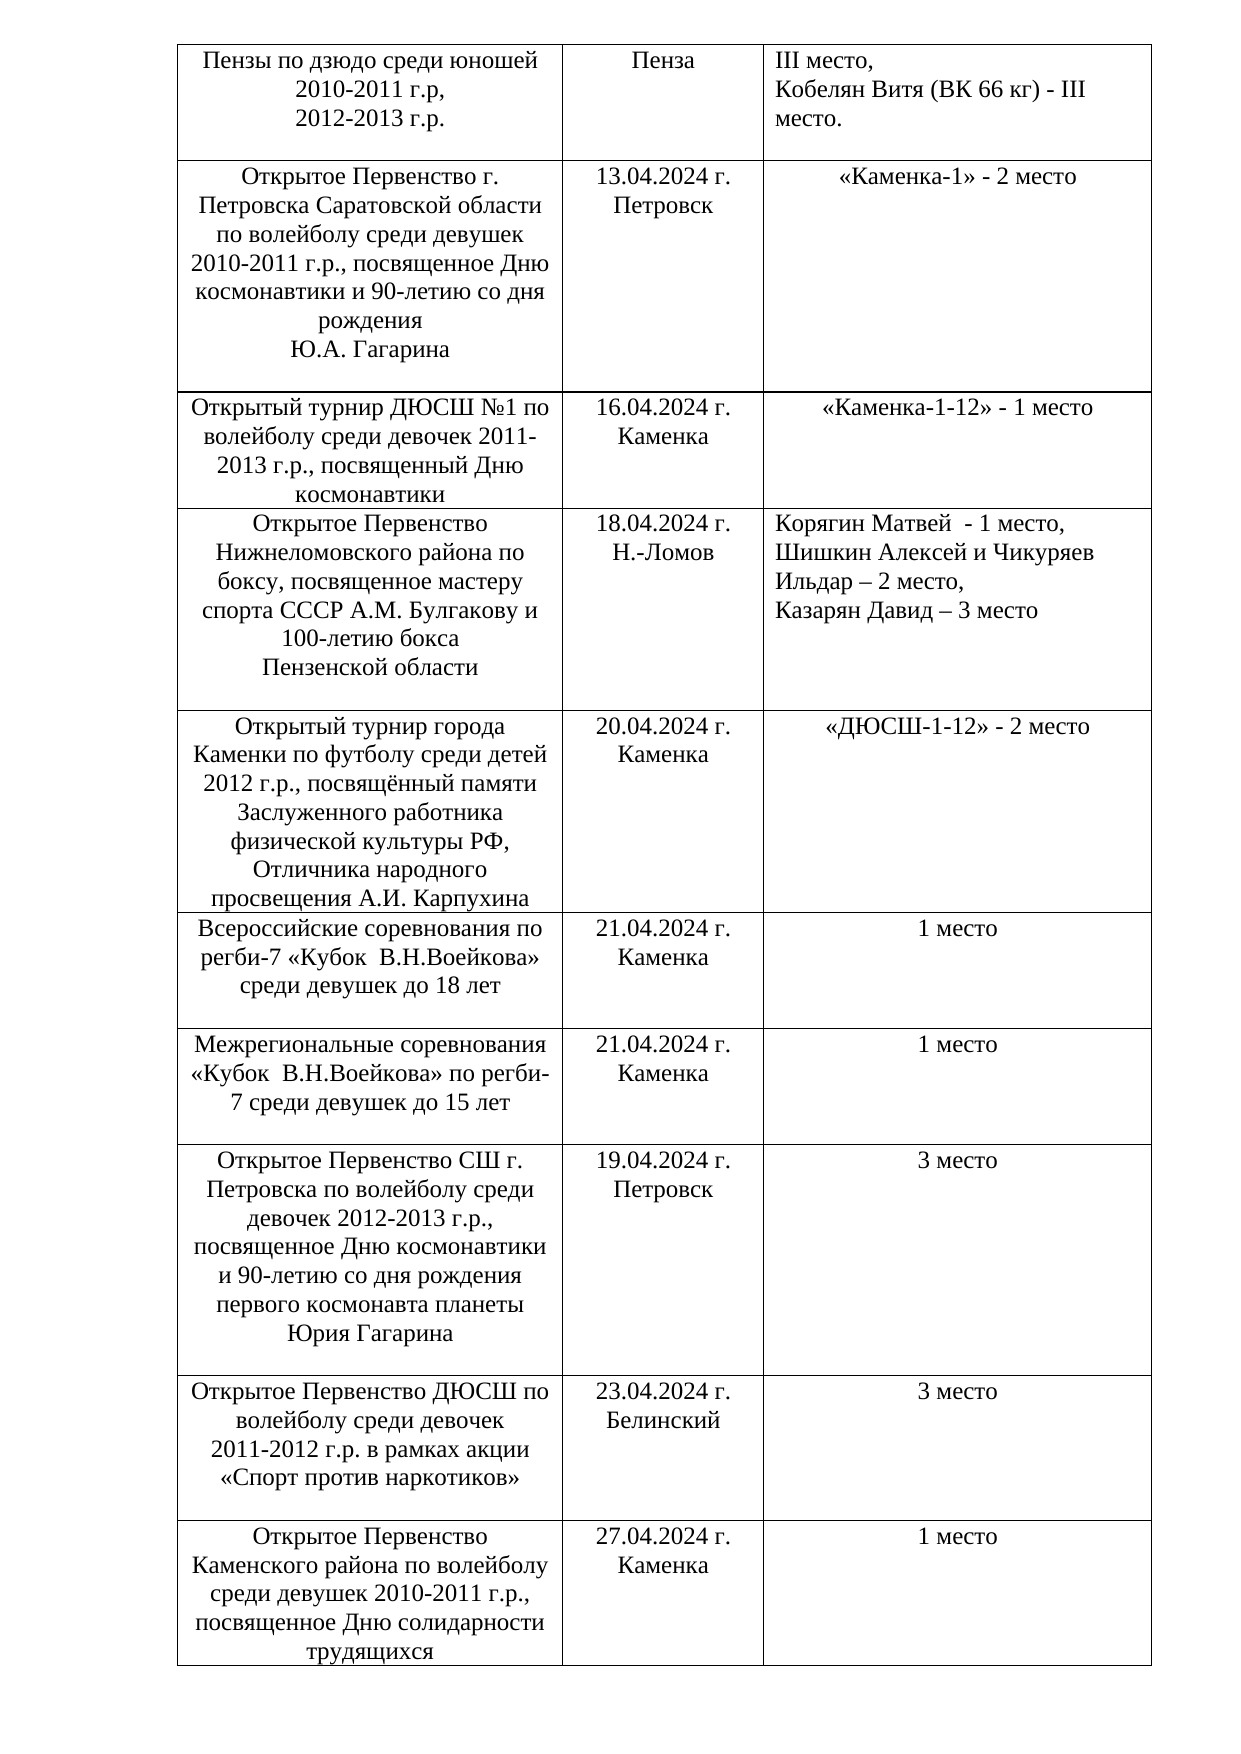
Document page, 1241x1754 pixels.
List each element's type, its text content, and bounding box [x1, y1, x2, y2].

table_cell Всероссийские соревнования по регби-7 «Кубок В.Н.Воейкова» среди девушек до 18 лет [178, 913, 562, 1028]
table_cell 23.04.2024 г. Белинский [563, 1376, 763, 1520]
table_cell «Каменка-1-12» - 1 место [764, 393, 1151, 507]
table_cell Открытое Первенство Нижнеломовского района по боксу, посвященное мастеру спорта СССР А.М. Булгакову и 100-летию бокса Пензенской области [178, 509, 562, 710]
table_cell 20.04.2024 г. Каменка [563, 711, 763, 912]
table_cell 1 место [764, 913, 1151, 1028]
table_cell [178, 45, 562, 160]
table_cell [178, 1521, 562, 1665]
table_cell 16.04.2024 г. Каменка [563, 393, 763, 507]
table_cell Открытый турнир ДЮСШ №1 по волейболу среди девочек 2011-2013 г.р., посвященный Дню космонавтики [178, 393, 562, 507]
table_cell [764, 45, 1151, 160]
table_cell 19.04.2024 г. Петровск [563, 1145, 763, 1375]
table_cell Открытое Первенство ДЮСШ по волейболу среди девочек 2011-2012 г.р. в рамках акции «Спорт против наркотиков» [178, 1376, 562, 1520]
table_cell Корягин Матвей - 1 место, Шишкин Алексей и Чикуряев Ильдар – 2 место, Казарян Давид – 3 место [764, 509, 1151, 710]
table_cell Открытое Первенство СШ г. Петровска по волейболу среди девочек 2012-2013 г.р., посвященное Дню космонавтики и 90-летию со дня рождения первого космонавта планеты Юрия Гагарина [178, 1145, 562, 1375]
table_cell 1 место [764, 1521, 1151, 1665]
table_cell «Каменка-1» - 2 место [764, 161, 1151, 391]
table_cell Межрегиональные соревнования «Кубок В.Н.Воейкова» по регби-7 среди девушек до 15 лет [178, 1029, 562, 1144]
table_cell 13.04.2024 г. Петровск [563, 161, 763, 391]
table_cell 18.04.2024 г. Н.-Ломов [563, 509, 763, 710]
table_cell 21.04.2024 г. Каменка [563, 913, 763, 1028]
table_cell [563, 1521, 763, 1665]
table_cell Открытый турнир города Каменки по футболу среди детей 2012 г.р., посвящённый памяти Заслуженного работника физической культуры РФ, Отличника народного просвещения А.И. Карпухина [178, 711, 562, 912]
table_cell 3 место [764, 1145, 1151, 1375]
table_cell 1 место [764, 1029, 1151, 1144]
table_cell «ДЮСШ-1-12» - 2 место [764, 711, 1151, 912]
table_cell 21.04.2024 г. Каменка [563, 1029, 763, 1144]
table_cell 3 место [764, 1376, 1151, 1520]
table_cell Открытое Первенство г. Петровска Саратовской области по волейболу среди девушек 2010-2011 г.р., посвященное Дню космонавтики и 90-летию со дня рождения Ю.А. Гагарина [178, 161, 562, 391]
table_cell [563, 45, 763, 160]
